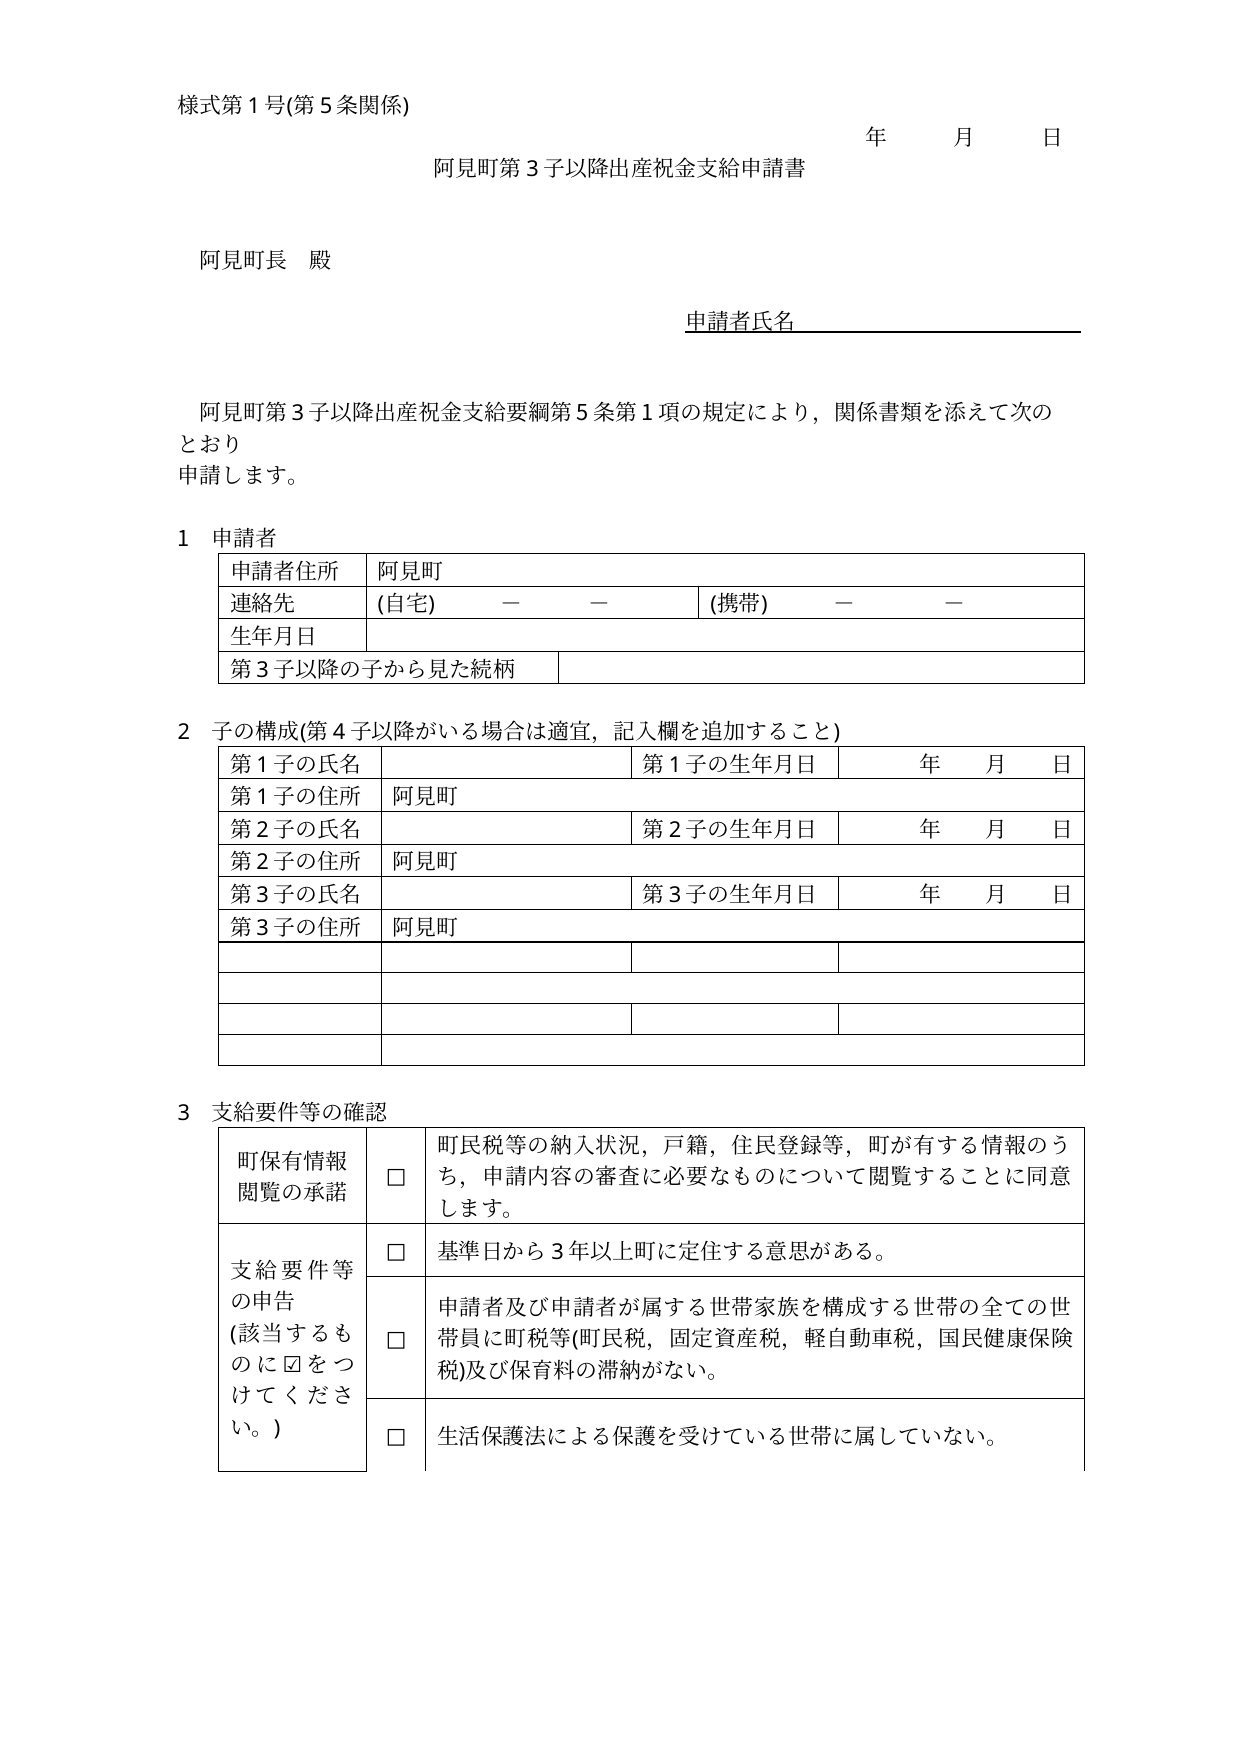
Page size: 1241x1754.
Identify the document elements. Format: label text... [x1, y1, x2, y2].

table_cell 生活保護法による保護を受けている世帯に属していない。 [426, 1399, 1084, 1471]
table_cell [219, 973, 381, 1003]
table_cell [382, 973, 1084, 1003]
table_cell 第1子の住所 [219, 779, 381, 811]
table_cell [219, 943, 381, 972]
table_cell 第2子の氏名 [219, 812, 381, 843]
text 阿見町第3子以降出産祝金支給申請書 [177, 152, 1063, 183]
table_cell 第3子の生年月日 [632, 877, 838, 909]
table_header 阿見町 [367, 554, 1084, 586]
text 年 月 日 [177, 120, 1063, 152]
table_cell [839, 943, 1084, 972]
text 申請します。 [177, 458, 1063, 490]
table_cell [382, 1004, 631, 1034]
table_cell [219, 1035, 381, 1065]
table_cell □ [367, 1399, 425, 1471]
table_cell [382, 877, 631, 909]
table_cell 第3子以降の子から見た続柄 [219, 652, 558, 683]
table_cell □ [367, 1277, 425, 1398]
table_header 第1子の氏名 [219, 747, 381, 778]
table_cell [382, 812, 631, 843]
table_cell 申請者及び申請者が属する世帯家族を構成する世帯の全ての世帯員に町税等(町民税，固定資産税，軽自動車税，国民健康保険税)及び保育料の滞納がない。 [426, 1277, 1084, 1398]
table_header 町保有情報閲覧の承諾 [219, 1128, 366, 1222]
text 阿見町第3子以降出産祝金支給要綱第5条第1項の規定により，関係書類を添えて次のとおり [177, 395, 1063, 458]
table_cell 年 月 日 [839, 812, 1084, 843]
table_header □ [367, 1128, 425, 1222]
table_header 第1子の生年月日 [632, 747, 838, 778]
table_cell [382, 943, 631, 972]
table_cell 支給要件等の申告 (該当するものに☑をつけてください。) [219, 1224, 366, 1471]
table_cell 生年月日 [219, 619, 366, 651]
text 2 子の構成(第4子以降がいる場合は適宜，記入欄を追加すること) [177, 714, 1063, 746]
table_cell 年 月 日 [839, 877, 1084, 909]
table_cell [219, 1004, 381, 1034]
table_cell 阿見町 [382, 910, 1084, 941]
table_cell (携帯) － － [699, 587, 1084, 618]
table_cell 阿見町 [382, 845, 1084, 876]
table_cell 連絡先 [219, 587, 366, 618]
table_header [382, 747, 631, 778]
table_cell [632, 943, 838, 972]
table_header 申請者住所 [219, 554, 366, 586]
table_header 町民税等の納入状況，戸籍，住民登録等，町が有する情報のうち，申請内容の審査に必要なものについて閲覧することに同意します。 [426, 1128, 1084, 1222]
table_cell □ [367, 1224, 425, 1276]
table_cell (自宅) － － [367, 587, 698, 618]
table_cell [632, 1004, 838, 1034]
table_cell [367, 619, 1084, 651]
table_cell 第2子の住所 [219, 845, 381, 876]
table_cell 阿見町 [382, 779, 1084, 811]
table_header 年 月 日 [839, 747, 1084, 778]
text 阿見町長 殿 [177, 243, 1063, 274]
table_cell [382, 1035, 1084, 1065]
table_cell 第3子の氏名 [219, 877, 381, 909]
text 3 支給要件等の確認 [177, 1096, 1063, 1127]
table_cell 第2子の生年月日 [632, 812, 838, 843]
table_cell 基準日から3年以上町に定住する意思がある。 [426, 1224, 1084, 1276]
text 様式第1号(第5条関係) [177, 89, 1063, 120]
text 1 申請者 [177, 521, 1063, 553]
table_cell [559, 652, 1084, 683]
text 申請者氏名 [177, 304, 1092, 336]
table_cell [839, 1004, 1084, 1034]
table_cell 第3子の住所 [219, 910, 381, 941]
